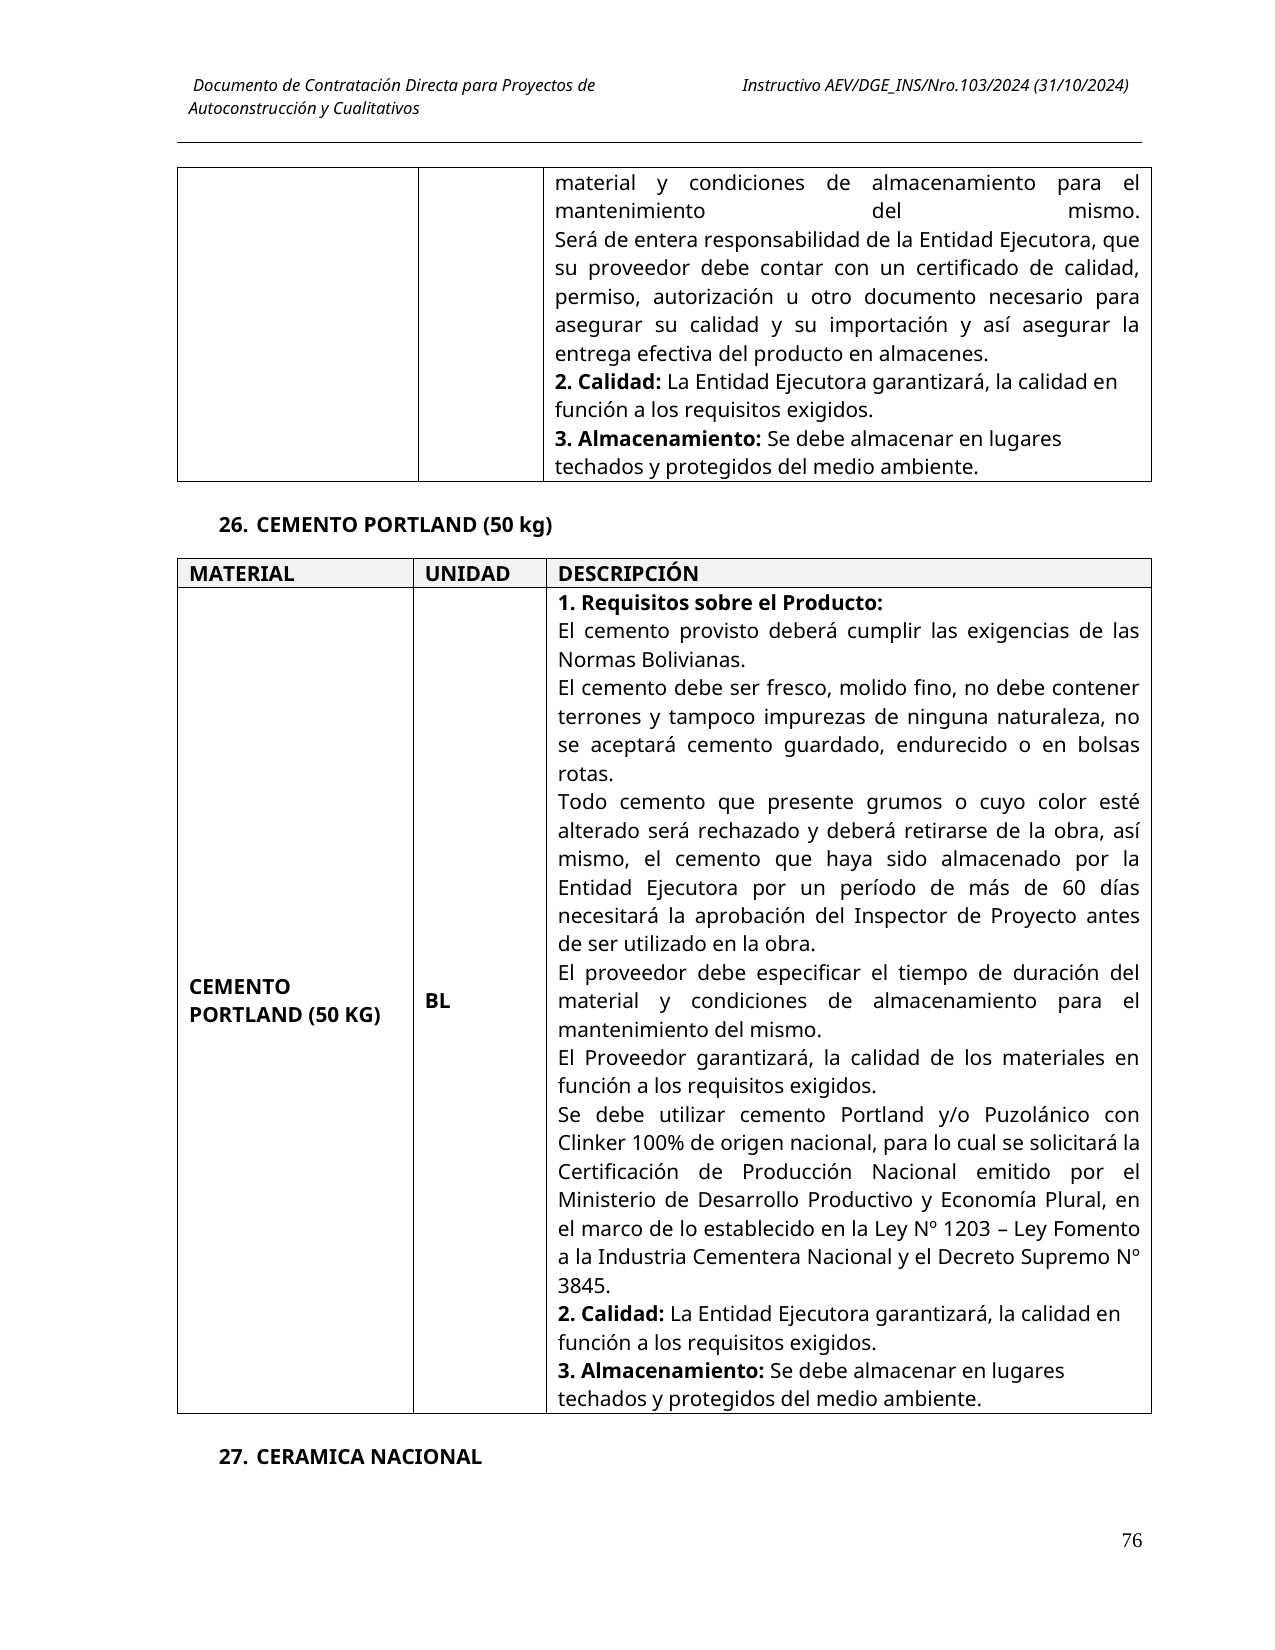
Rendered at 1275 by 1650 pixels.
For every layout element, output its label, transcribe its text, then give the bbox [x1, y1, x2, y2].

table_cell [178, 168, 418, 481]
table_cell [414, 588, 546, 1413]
list CERAMICA NACIONAL [219, 1442, 1142, 1471]
list CEMENTO PORTLAND (50 kg) [219, 510, 1142, 539]
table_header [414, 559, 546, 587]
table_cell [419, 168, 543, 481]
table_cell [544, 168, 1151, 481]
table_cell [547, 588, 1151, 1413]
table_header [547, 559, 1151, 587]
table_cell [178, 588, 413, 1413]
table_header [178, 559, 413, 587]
